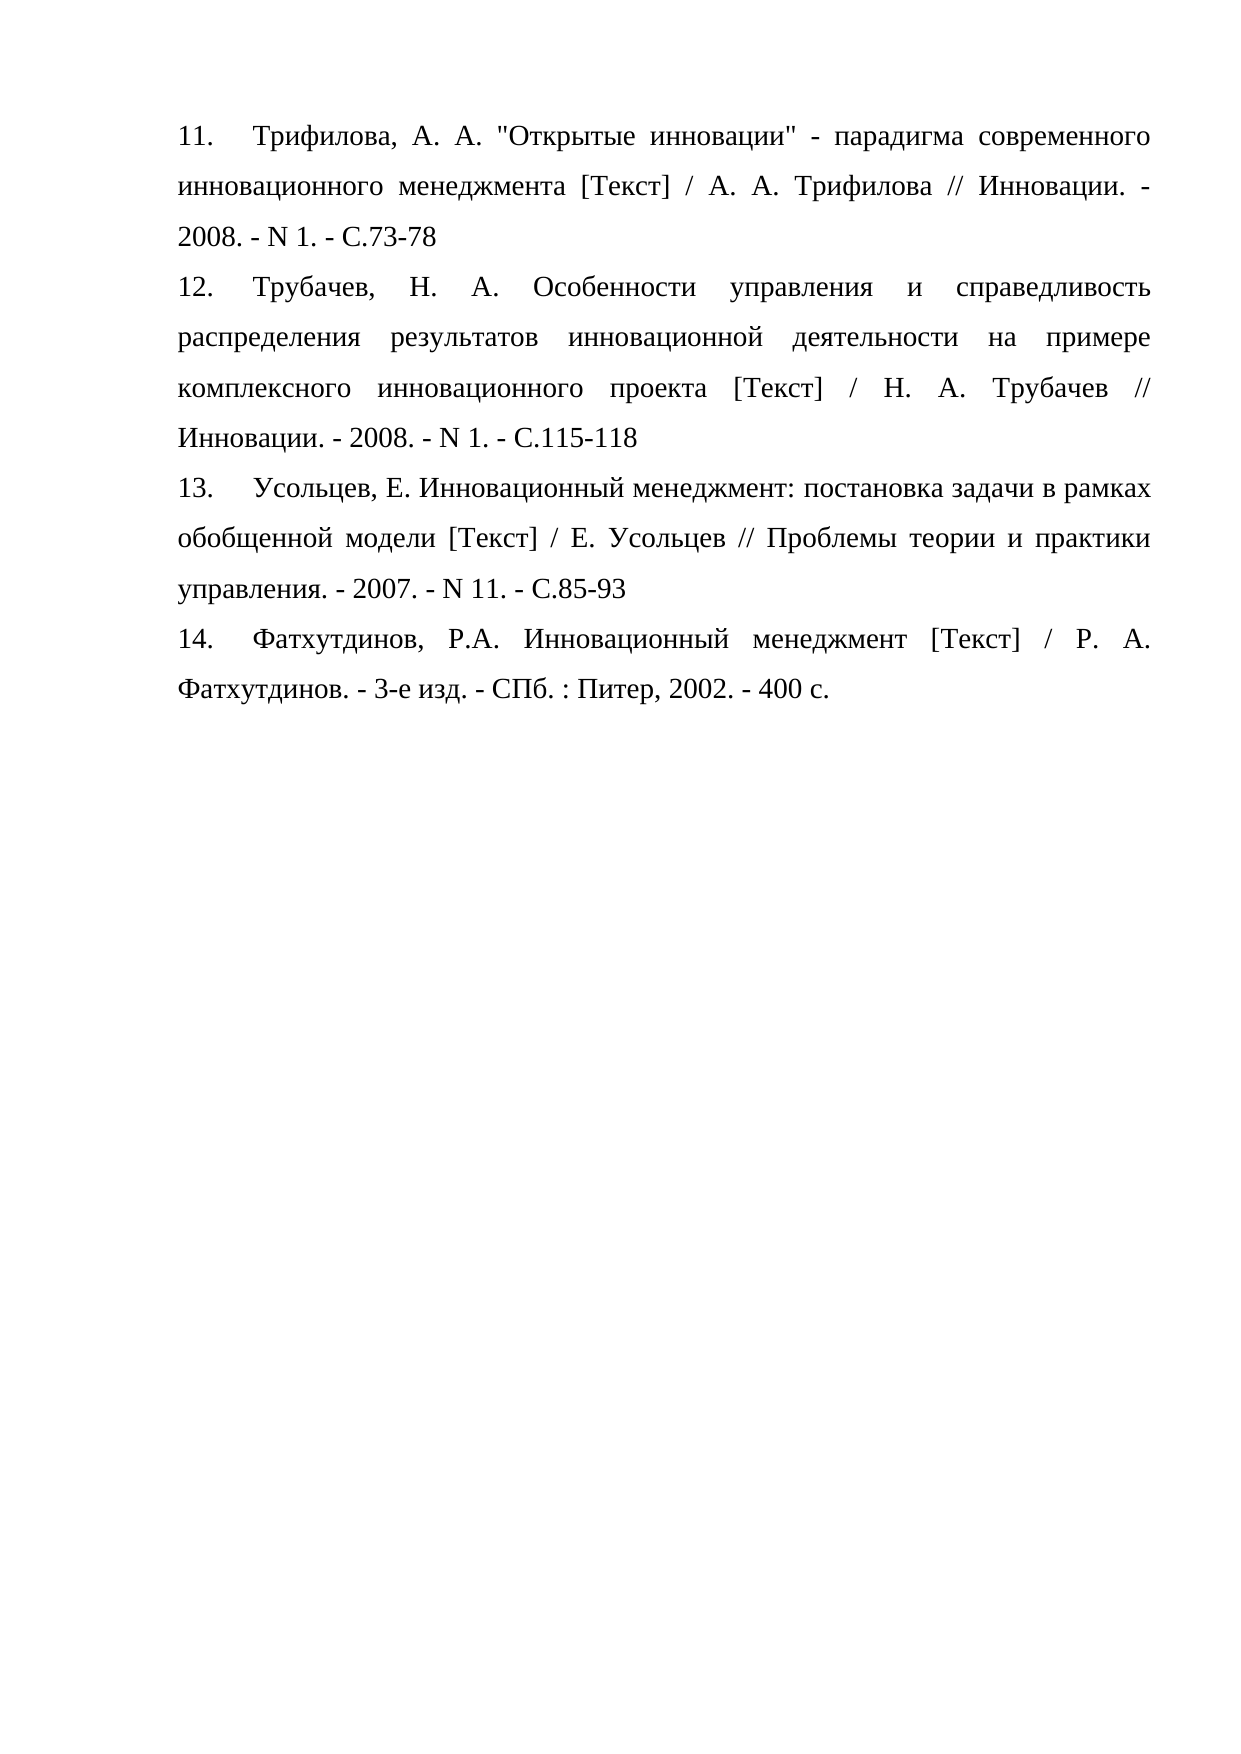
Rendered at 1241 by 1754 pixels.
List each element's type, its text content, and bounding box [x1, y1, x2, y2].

list Фатхутдинов, Р.А. Инновационный менеджмент [Текст] / Р. А. Фатхутдинов. - 3-е изд. - СПб. : Питер, 2002. - 400 с. [177, 621, 1152, 705]
list Усольцев, Е. Инновационный менеджмент: постановка задачи в рамках обобщенной модели [Текст] / Е. Усольцев // Проблемы теории и практики управления. - 2007. - N 11. - C.85-93 [177, 470, 1152, 604]
list Трубачев, Н. А. Особенности управления и справедливость распределения результатов инновационной деятельности на примере комплексного инновационного проекта [Текст] / Н. А. Трубачев // Инновации. - 2008. - N 1. - C.115-118 [177, 269, 1152, 453]
list Трифилова, А. А. "Открытые инновации" - парадигма современного инновационного менеджмента [Текст] / А. А. Трифилова // Инновации. - 2008. - N 1. - C.73-78 [177, 118, 1152, 252]
